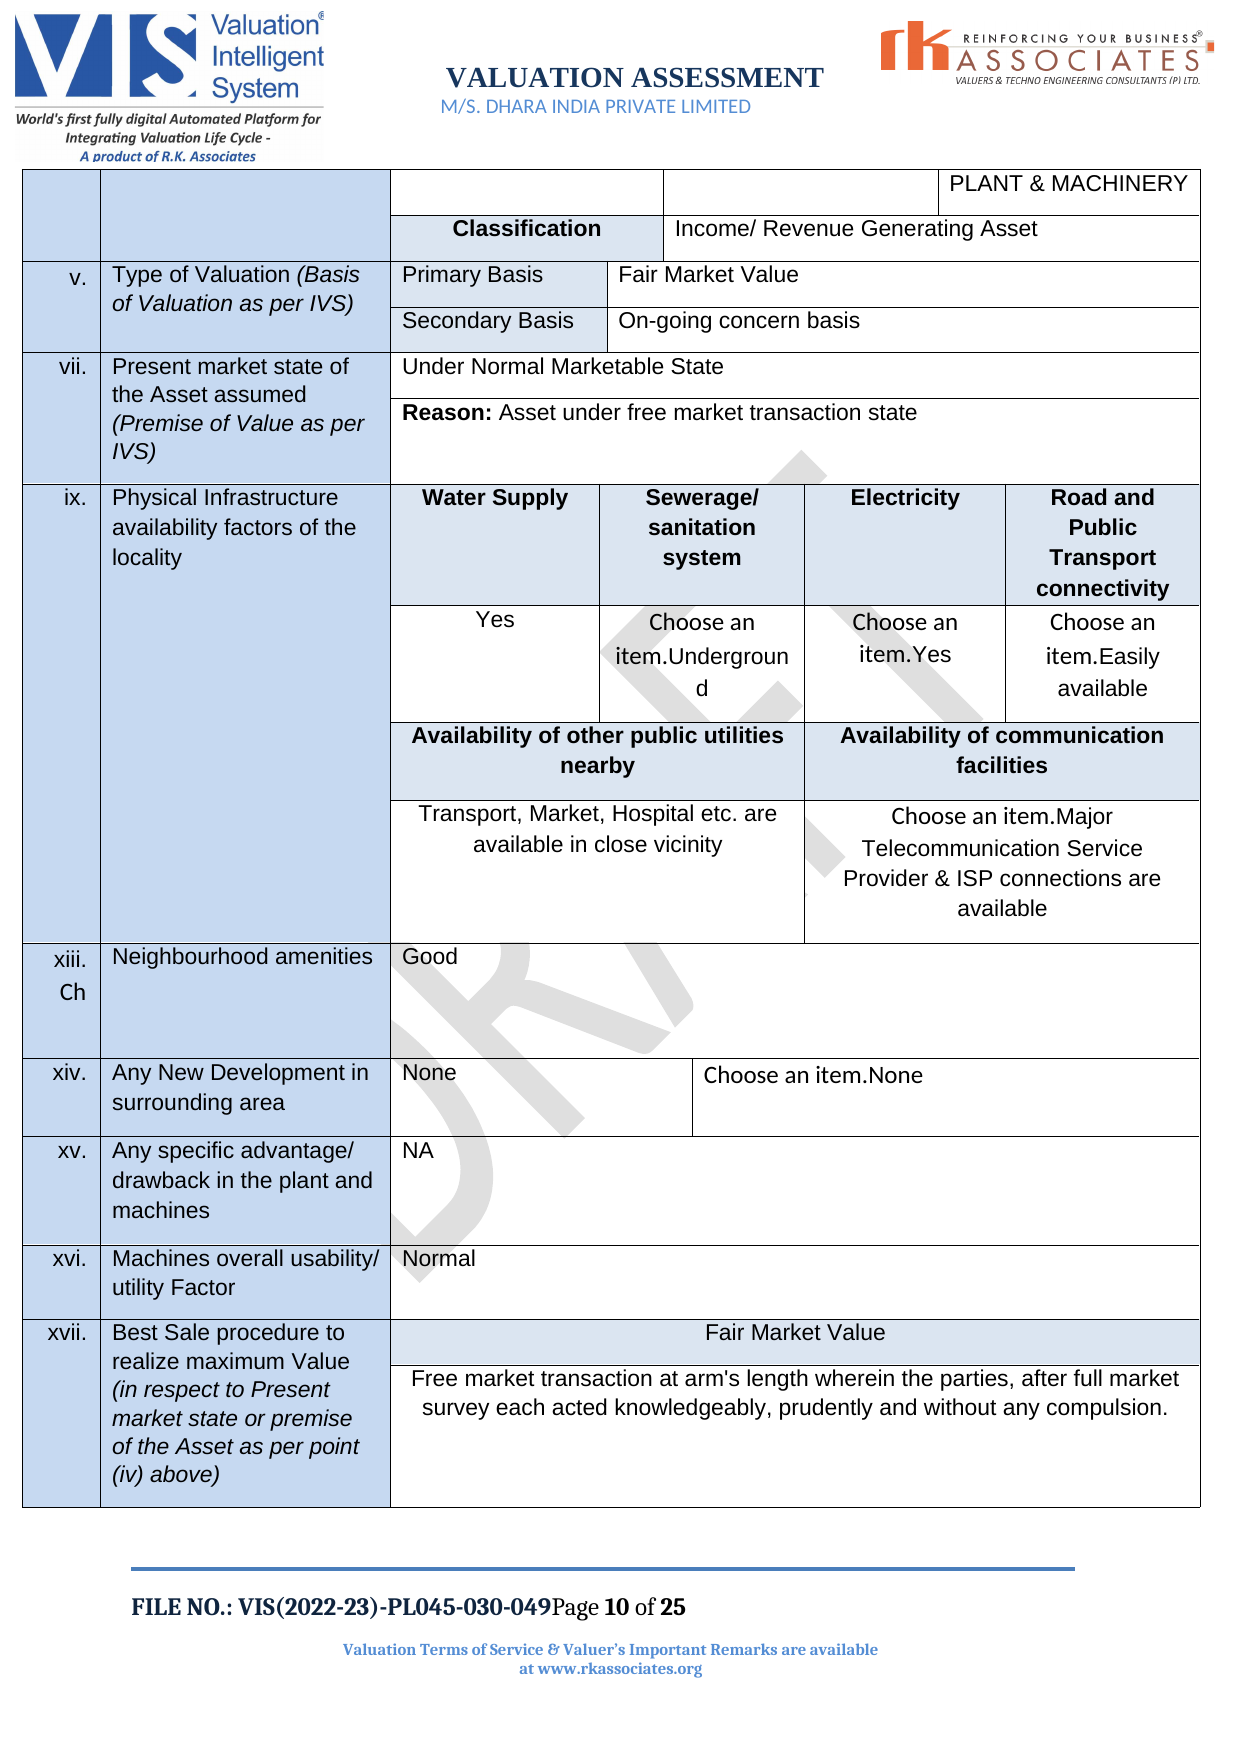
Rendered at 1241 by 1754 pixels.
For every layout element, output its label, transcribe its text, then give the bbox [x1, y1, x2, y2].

table_cell Machines overall usability/ utility Factor [101, 1246, 390, 1319]
table_cell [391, 943, 1200, 1058]
table_cell [23, 1059, 100, 1136]
table_cell Electricity [805, 485, 1005, 605]
table_cell Reason: [391, 398, 1200, 483]
table_cell [608, 261, 1200, 306]
table_cell [391, 170, 663, 215]
table_cell Type of Valuation (Basis of Valuation as per IVS) [101, 262, 390, 352]
table_cell Neighbourhood amenities [101, 944, 390, 1058]
table_cell Primary Basis [391, 262, 607, 306]
table_cell Physical Infrastructure availability factors of the locality [101, 485, 390, 942]
table_cell [23, 1137, 100, 1244]
table_cell Any specific advantage/ drawback in the plant and machines [101, 1137, 390, 1244]
table_cell [23, 485, 100, 942]
table_cell [23, 1320, 100, 1507]
table_cell Present market state of the Asset assumed (Premise of Value as per IVS) [101, 353, 390, 483]
table_cell [391, 352, 1200, 398]
table_cell Water Supply [391, 485, 599, 605]
table_cell [23, 353, 100, 483]
table_cell Sewerage/ sanitation system [600, 485, 804, 605]
table_cell [23, 1246, 100, 1319]
table_cell Availability of other public utilities nearby [391, 723, 804, 800]
table_cell Best Sale procedure to realize maximum Value (in respect to Present market state or premise of the Asset as per point (iv) above) [101, 1320, 390, 1507]
table_cell Any New Development in surrounding area [101, 1059, 390, 1136]
table_cell [391, 1245, 1200, 1319]
picture [14, 11, 323, 162]
table_cell [23, 944, 100, 1058]
table_cell NA [391, 1136, 1200, 1244]
table_cell [391, 1365, 1200, 1507]
table_cell [608, 306, 1200, 352]
picture [879, 21, 1214, 84]
table_cell [805, 606, 1005, 722]
table_cell [391, 1319, 1200, 1364]
table_cell [23, 262, 100, 352]
table_cell Availability of communication facilities [805, 722, 1200, 800]
table_cell Road and Public Transport connectivity [1006, 484, 1200, 605]
table_cell Classification [391, 216, 663, 261]
table_cell Secondary Basis [391, 308, 607, 352]
table_cell [939, 170, 1200, 215]
